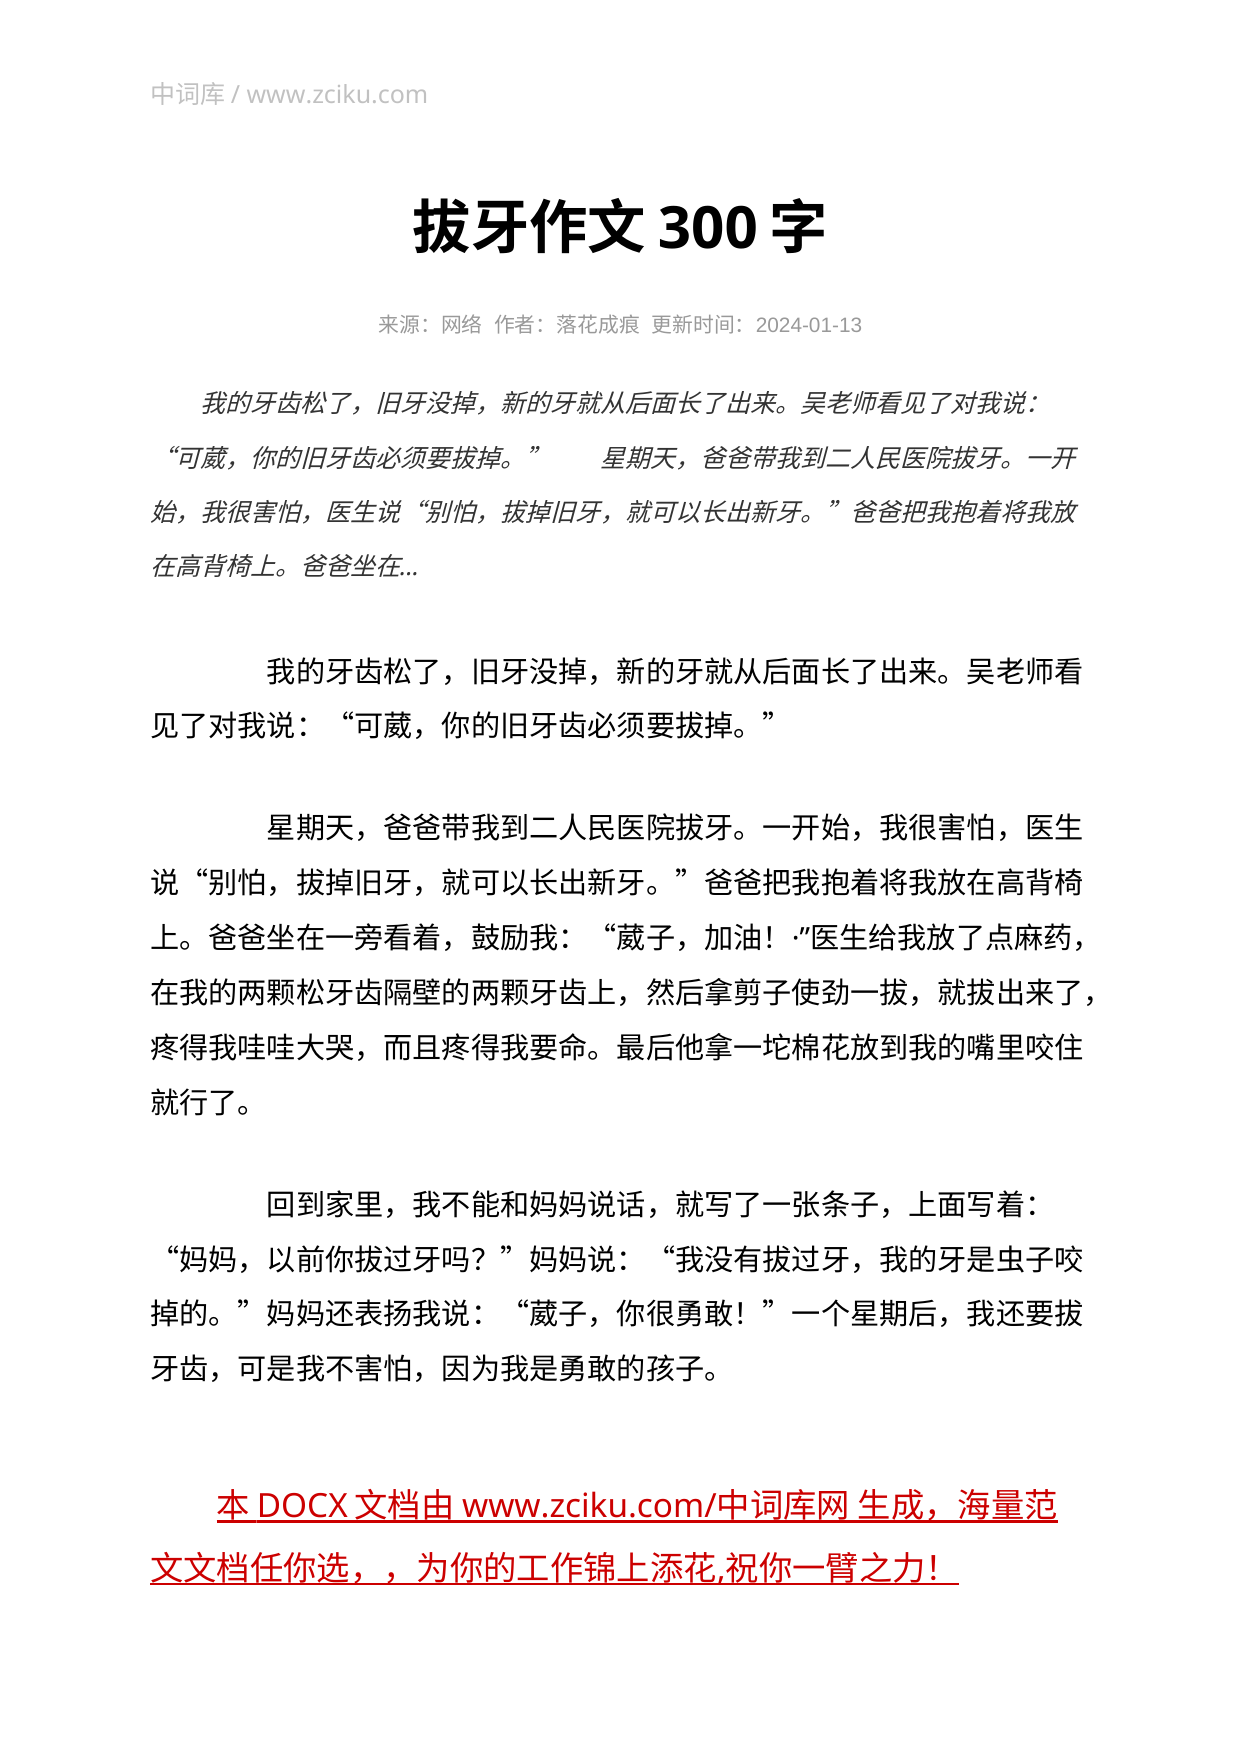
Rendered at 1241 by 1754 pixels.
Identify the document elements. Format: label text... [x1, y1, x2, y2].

text 回到家里，我不能和妈妈说话，就写了一张条子，上面写着：“妈妈，以前你拔过牙吗？”妈妈说：“我没有拔过牙，我的牙是虫子咬掉的。”妈妈还表扬我说：“葳子，你很勇敢！”一个星期后，我还要拔牙齿，可是我不害怕，因为我是勇敢的孩子。 [150, 1181, 1090, 1388]
text 我的牙齿松了，旧牙没掉，新的牙就从后面长了出来。吴老师看见了对我说：“可葳，你的旧牙齿必须要拔掉。” [150, 648, 1090, 745]
text 我的牙齿松了，旧牙没掉，新的牙就从后面长了出来。吴老师看见了对我说：“可葳，你的旧牙齿必须要拔掉。” 星期天，爸爸带我到二人民医院拔牙。一开始，我很害怕，医生说“别怕，拔掉旧牙，就可以长出新牙。”爸爸把我抱着将我放在高背椅上。爸爸坐在... [150, 384, 1090, 583]
text 本DOCX文档由 www.zciku.com/中词库网 生成，海量范文文档任你选，，为你的工作锦上添花,祝你一臂之力！ [150, 1479, 1090, 1590]
text 星期天，爸爸带我到二人民医院拔牙。一开始，我很害怕，医生说“别怕，拔掉旧牙，就可以长出新牙。”爸爸把我抱着将我放在高背椅上。爸爸坐在一旁看着，鼓励我：“葳子，加油！·”医生给我放了点麻药，在我的两颗松牙齿隔壁的两颗牙齿上，然后拿剪子使劲一拔，就拔出来了，疼得我哇哇大哭，而且疼得我要命。最后他拿一坨棉花放到我的嘴里咬住就行了。 [150, 805, 1090, 1122]
text 来源：网络 作者：落花成痕 更新时间：2024-01-13 [150, 313, 1090, 337]
subtitle 拔牙作文300字 [150, 181, 1090, 266]
